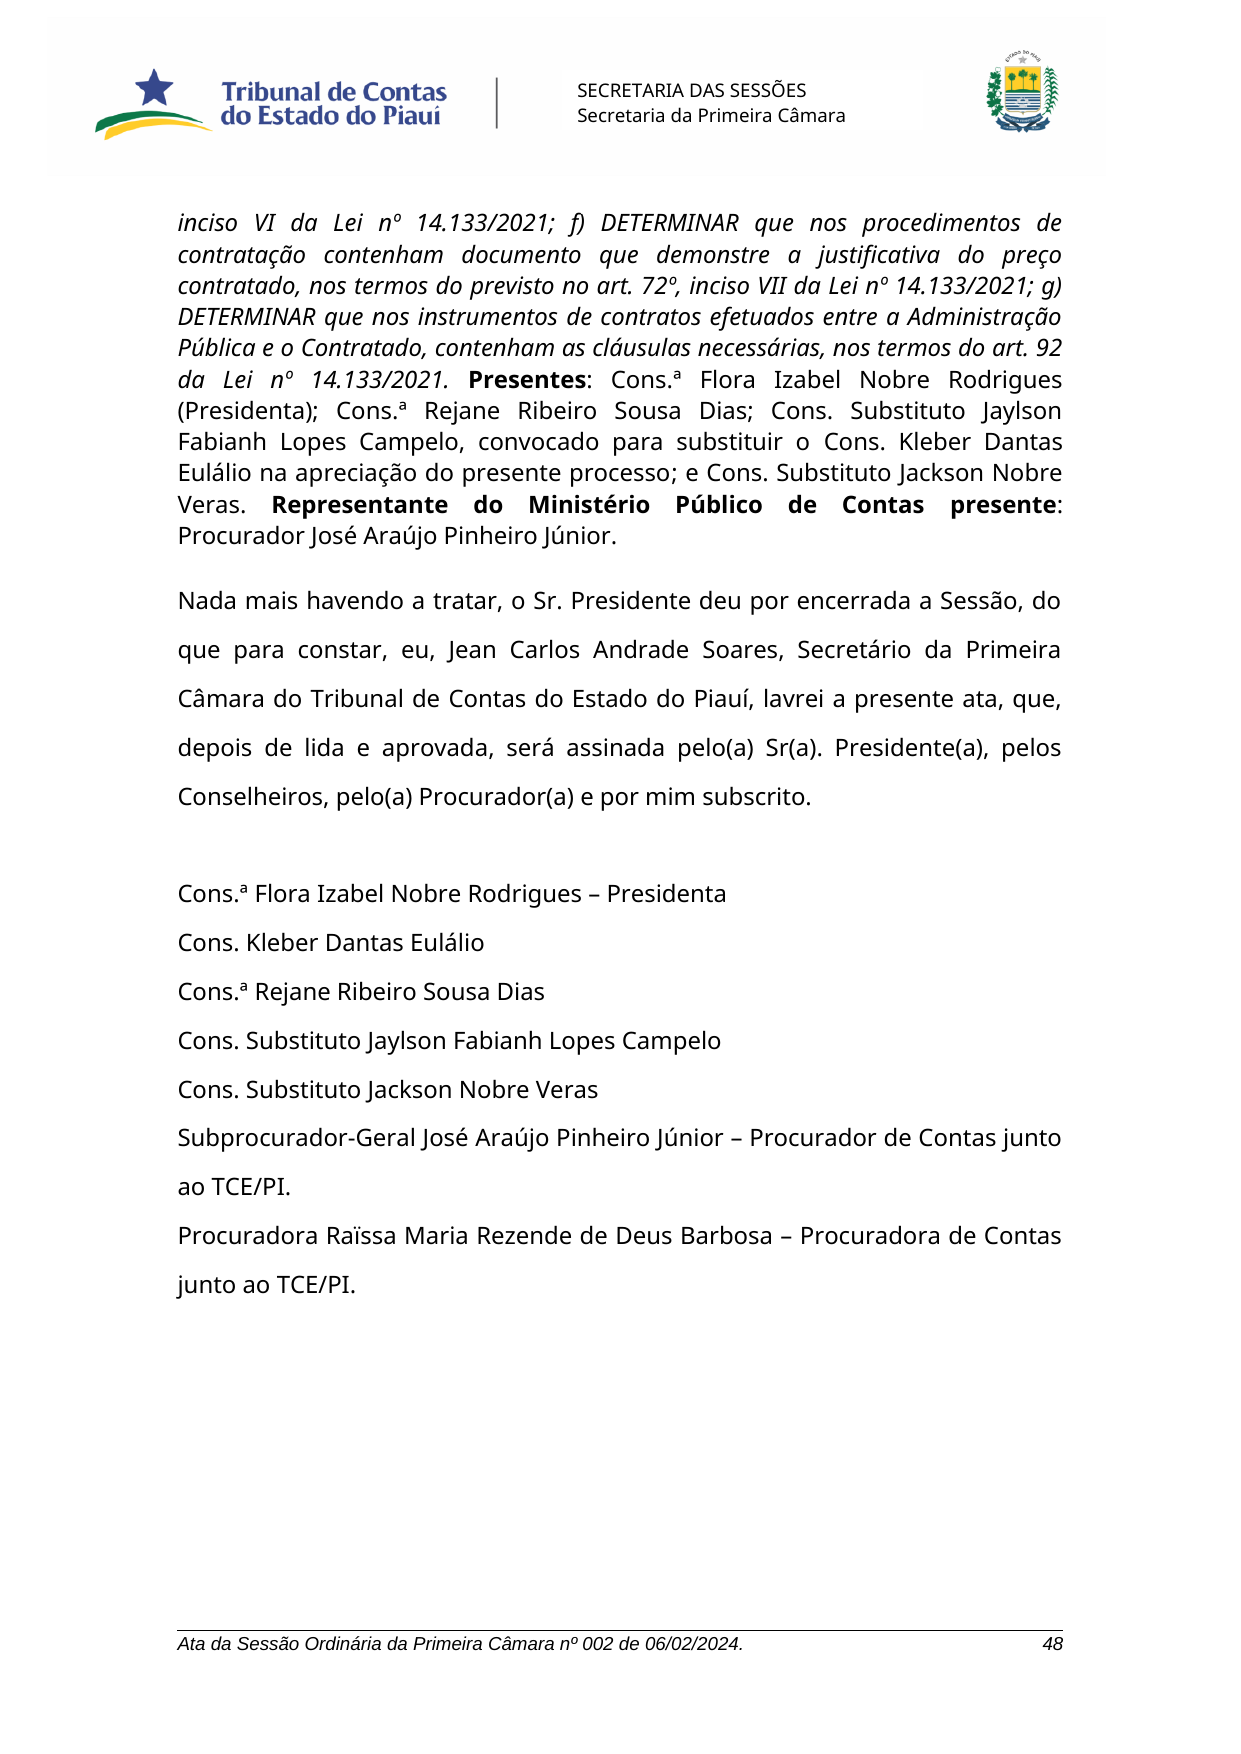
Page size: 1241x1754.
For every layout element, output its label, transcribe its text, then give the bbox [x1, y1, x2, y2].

text Cons. Kleber Dantas Eulálio [177, 926, 1063, 958]
text Procuradora Raïssa Maria Rezende de Deus Barbosa – Procuradora de Contas junto ao TCE/PI. [177, 1219, 1063, 1300]
picture [47, 17, 1107, 176]
text Cons.ª Flora Izabel Nobre Rodrigues – Presidenta [177, 877, 1063, 909]
text Subprocurador-Geral José Araújo Pinheiro Júnior – Procurador de Contas junto ao TCE/PI. [177, 1121, 1063, 1203]
text Cons. Substituto Jaylson Fabianh Lopes Campelo [177, 1023, 1063, 1056]
text Cons.ª Rejane Ribeiro Sousa Dias [177, 975, 1063, 1007]
text Nada mais havendo a tratar, o Sr. Presidente deu por encerrada a Sessão, do que para constar, eu, Jean Carlos Andrade Soares, Secretário da Primeira Câmara do Tribunal de Contas do Estado do Piauí, lavrei a presente ata, que, depois de lida e aprovada, será assinada pelo(a) Sr(a). Presidente(a), pelos Conselheiros, pelo(a) Procurador(a) e por mim subscrito. [177, 584, 1063, 812]
text Cons. Substituto Jackson Nobre Veras [177, 1072, 1063, 1105]
